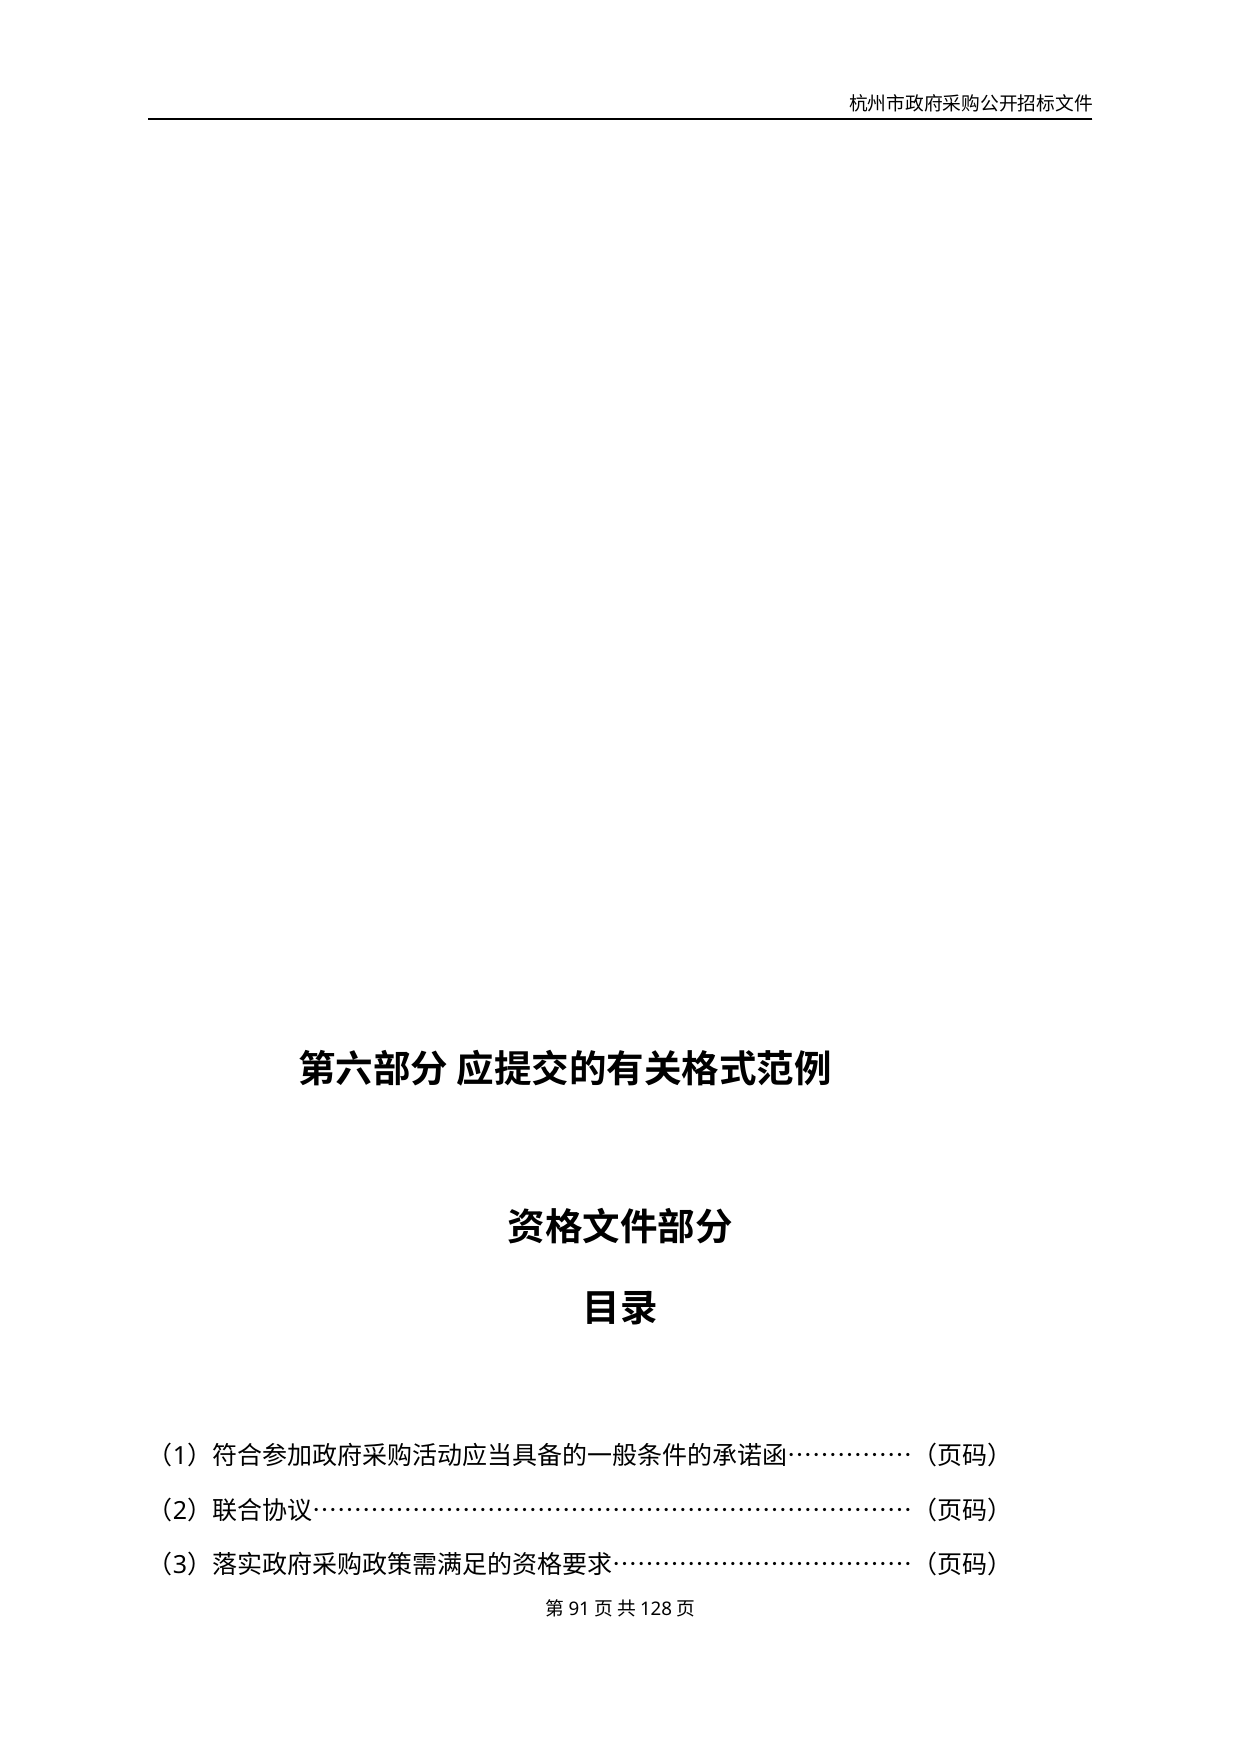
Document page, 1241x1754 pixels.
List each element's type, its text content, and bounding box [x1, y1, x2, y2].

text （1）符合参加政府采购活动应当具备的一般条件的承诺函……………（页码） [148, 1436, 1092, 1472]
text 目录 [148, 1278, 1092, 1332]
text 资格文件部分 [148, 1197, 1092, 1251]
text 第六部分 应提交的有关格式范例 [223, 1039, 1092, 1093]
text （3）落实政府采购政策需满足的资格要求………………………………（页码） [148, 1544, 1092, 1581]
text （2）联合协议………………………………………………………………（页码） [148, 1490, 1092, 1526]
